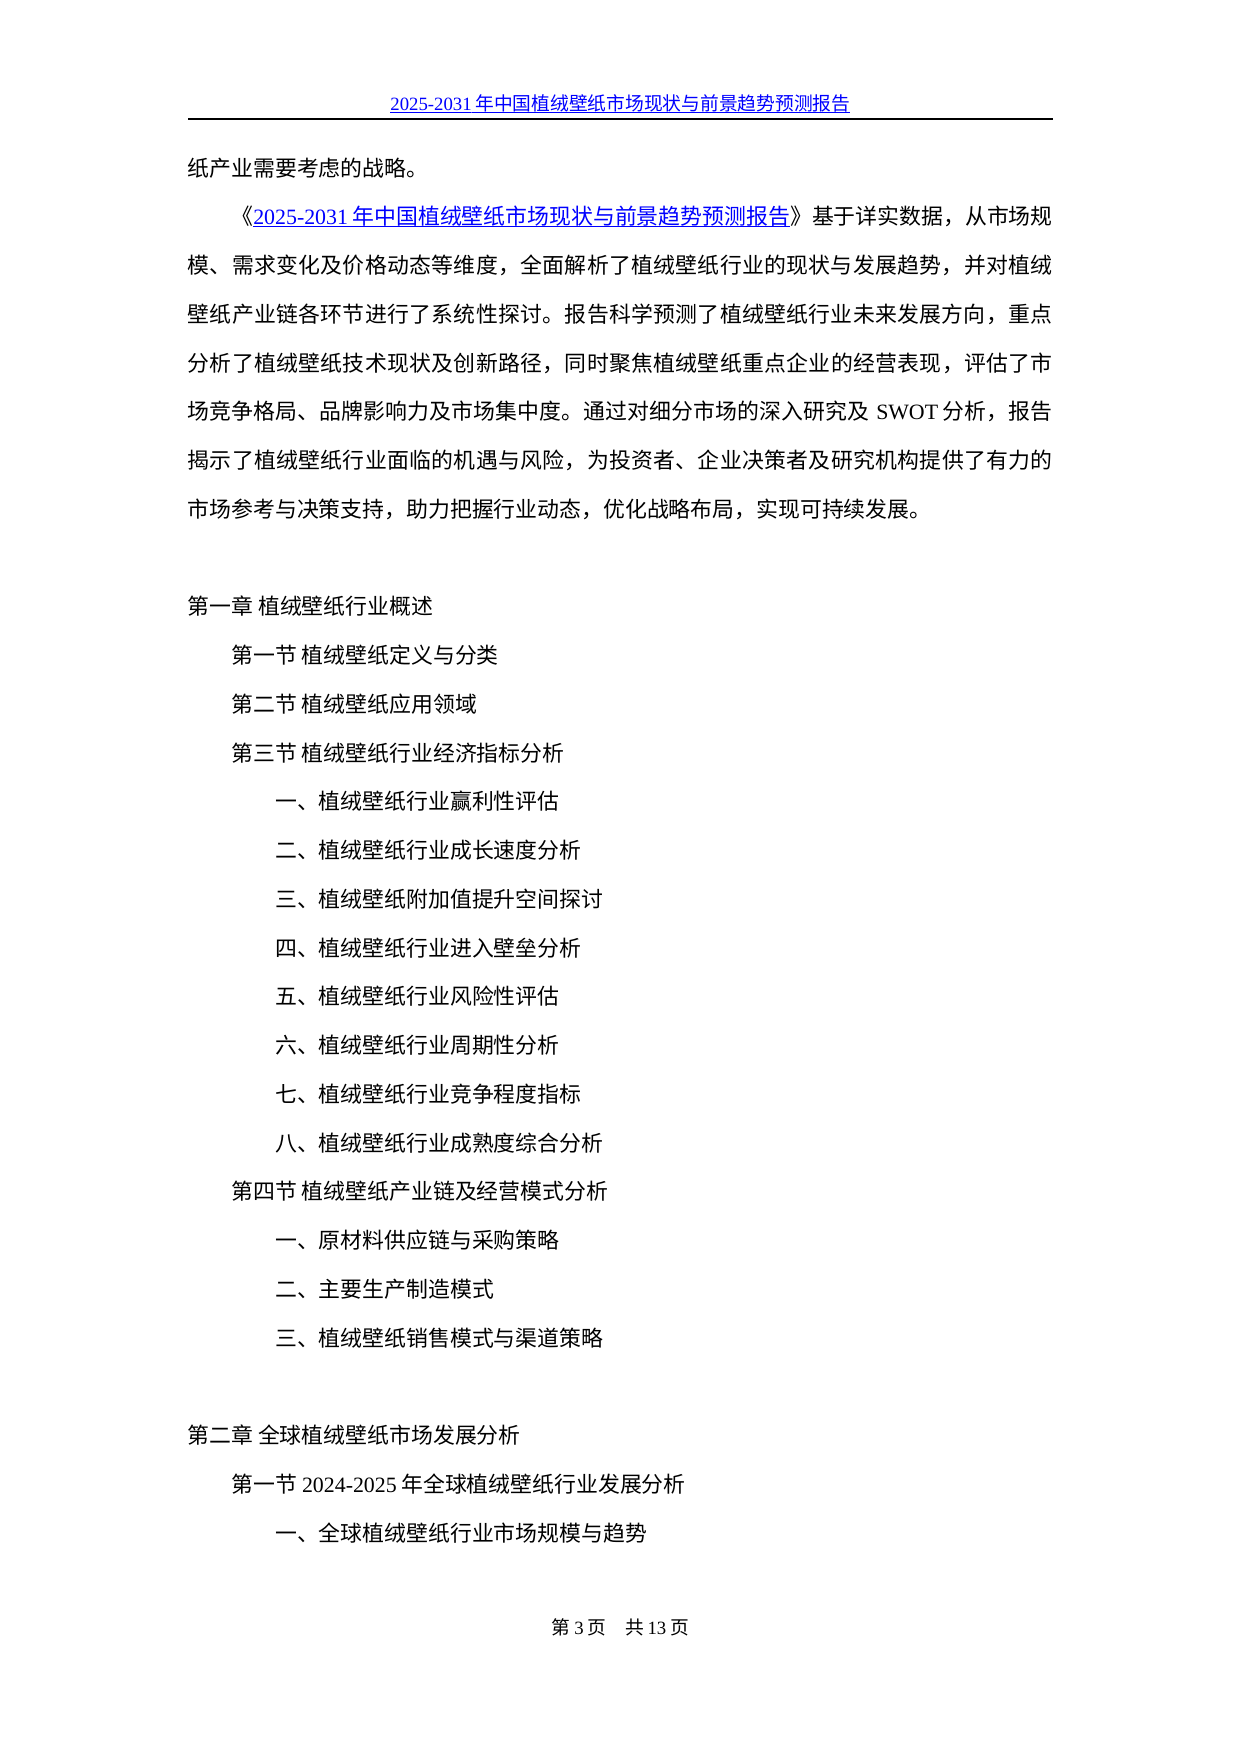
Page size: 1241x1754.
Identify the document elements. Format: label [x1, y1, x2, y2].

text [187, 150, 1053, 1548]
